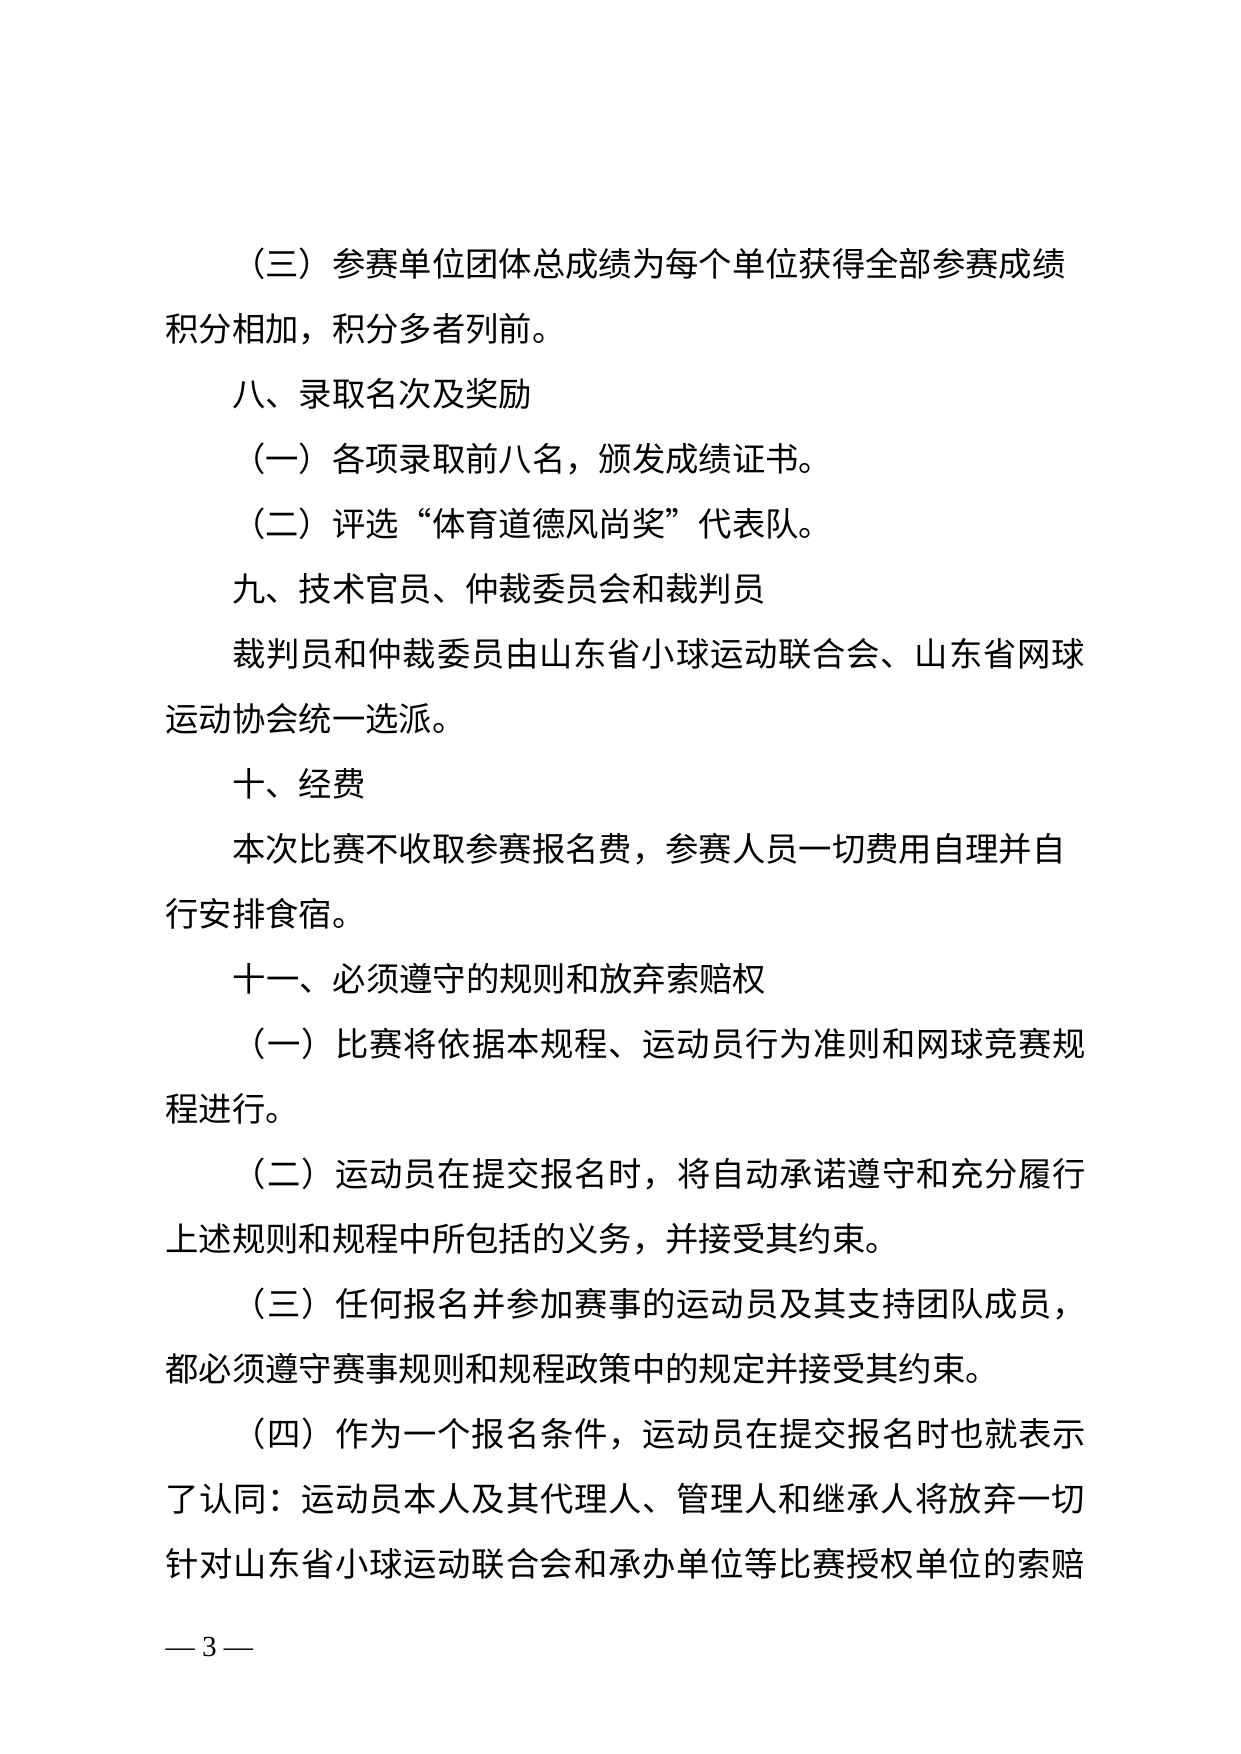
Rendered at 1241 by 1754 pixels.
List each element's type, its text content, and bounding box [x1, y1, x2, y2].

text 裁判员和仲裁委员由山东省小球运动联合会、山东省网球运动协会统一选派。 [165, 620, 1087, 750]
text 十、经费 [165, 750, 1087, 815]
text （三）任何报名并参加赛事的运动员及其支持团队成员，都必须遵守赛事规则和规程政策中的规定并接受其约束。 [165, 1270, 1087, 1400]
text （二）运动员在提交报名时，将自动承诺遵守和充分履行上述规则和规程中所包括的义务，并接受其约束。 [165, 1140, 1087, 1270]
text （二）评选“体育道德风尚奖”代表队。 [165, 490, 1087, 555]
text （一）比赛将依据本规程、运动员行为准则和网球竞赛规程进行。 [165, 1010, 1087, 1140]
text 十一、必须遵守的规则和放弃索赔权 [165, 945, 1087, 1010]
text 本次比赛不收取参赛报名费，参赛人员一切费用自理并自行安排食宿。 [165, 815, 1087, 945]
text 八、录取名次及奖励 [165, 360, 1087, 425]
text （三）参赛单位团体总成绩为每个单位获得全部参赛成绩积分相加，积分多者列前。 [165, 230, 1087, 360]
text 九、技术官员、仲裁委员会和裁判员 [165, 555, 1087, 620]
text （四）作为一个报名条件，运动员在提交报名时也就表示了认同：运动员本人及其代理人、管理人和继承人将放弃一切针对山东省小球运动联合会和承办单位等比赛授权单位的索赔权，无论索赔是何种方式、性质和类型，包括旅途和参赛过程中发生于过去、现在或将来的损失和伤害。 [165, 1400, 1087, 1595]
text （一）各项录取前八名，颁发成绩证书。 [165, 425, 1087, 490]
